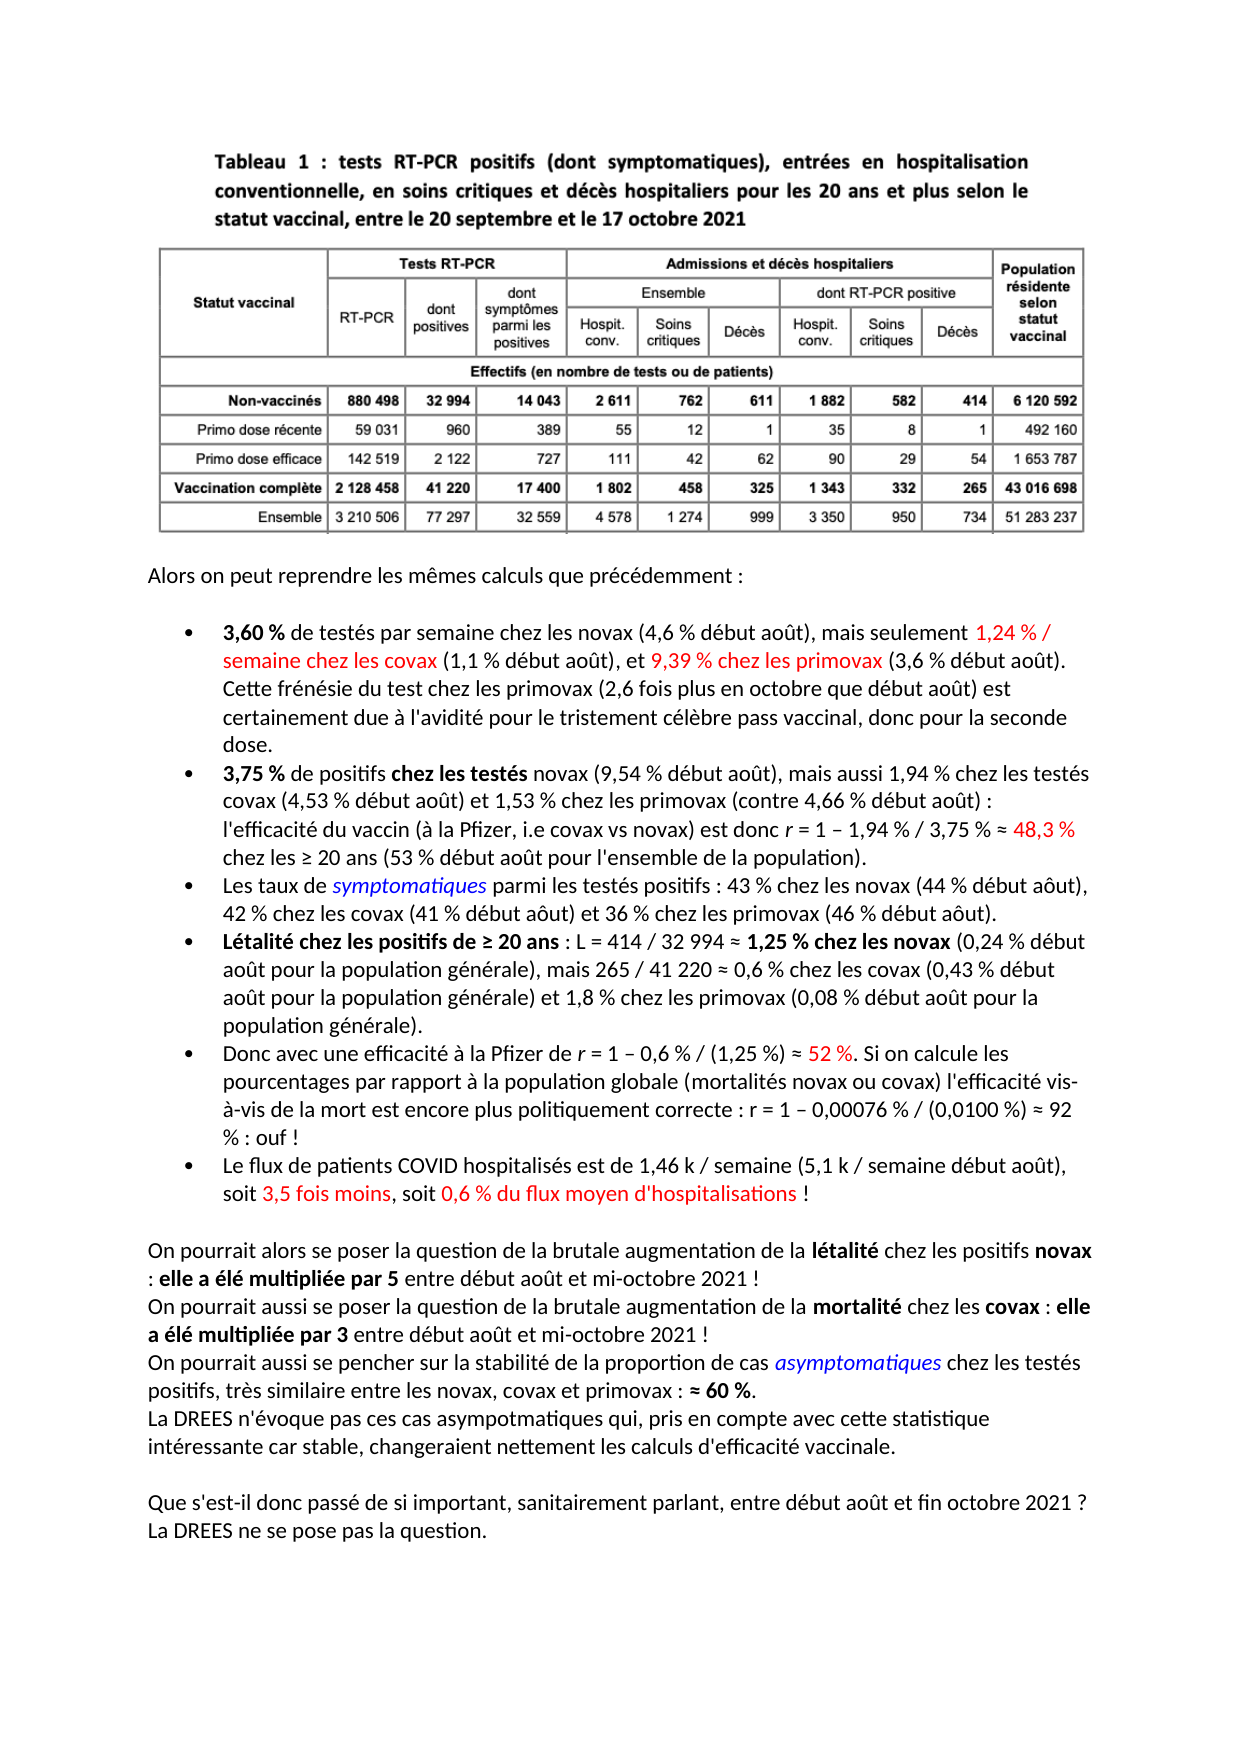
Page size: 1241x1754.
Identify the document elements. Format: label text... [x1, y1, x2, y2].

text La DREES ne se pose pas la question. [148, 1516, 1093, 1544]
list Donc avec une efficacité à la Pfizer de r = 1 – 0,6 % / (1,25 %) ≈ 52 %. Si on calcule les pourcentages par rapport à la population globale (mortalités novax ou covax) l'efficacité vis-à-vis de la mort est encore plus politiquement correcte : r = 1 – 0,00076 % / (0,0100 %) ≈ 92 % : ouf ! [185, 1039, 1093, 1151]
picture [147, 147, 1093, 534]
text La DREES n'évoque pas ces cas asympotmatiques qui, pris en compte avec cette statistique intéressante car stable, changeraient nettement les calculs d'efficacité vaccinale. [148, 1404, 1093, 1460]
list Les taux de symptomatiques parmi les testés positifs : 43 % chez les novax (44 % début aôut), 42 % chez les covax (41 % début aôut) et 36 % chez les primovax (46 % début aôut). [185, 871, 1093, 927]
list 3,60 % de testés par semaine chez les novax (4,6 % début août), mais seulement 1,24 % / semaine chez les covax (1,1 % début août), et 9,39 % chez les primovax (3,6 % début août). Cette frénésie du test chez les primovax (2,6 fois plus en octobre que début août) est certainement due à l'avidité pour le tristement célèbre pass vaccinal, donc pour la seconde dose. [185, 618, 1093, 759]
text On pourrait aussi se poser la question de la brutale augmentation de la mortalité chez les covax : elle a élé multipliée par 3 entre début août et mi-octobre 2021 ! [148, 1292, 1093, 1348]
list Le flux de patients COVID hospitalisés est de 1,46 k / semaine (5,1 k / semaine début août), soit 3,5 fois moins, soit 0,6 % du flux moyen d'hospitalisations ! [185, 1151, 1093, 1207]
text On pourrait alors se poser la question de la brutale augmentation de la létalité chez les positifs novax : elle a élé multipliée par 5 entre début août et mi-octobre 2021 ! [148, 1236, 1093, 1292]
text On pourrait aussi se pencher sur la stabilité de la proportion de cas asymptomatiques chez les testés positifs, très similaire entre les novax, covax et primovax : ≈ 60 %. [148, 1348, 1093, 1404]
list Létalité chez les positifs de ≥ 20 ans : L = 414 / 32 994 ≈ 1,25 % chez les novax (0,24 % début août pour la population générale), mais 265 / 41 220 ≈ 0,6 % chez les covax (0,43 % début août pour la population générale) et 1,8 % chez les primovax (0,08 % début août pour la population générale). [185, 927, 1093, 1039]
text Alors on peut reprendre les mêmes calculs que précédemment : [148, 561, 1093, 589]
list 3,75 % de positifs chez les testés novax (9,54 % début août), mais aussi 1,94 % chez les testés covax (4,53 % début août) et 1,53 % chez les primovax (contre 4,66 % début août) : l'efficacité du vaccin (à la Pfizer, i.e covax vs novax) est donc r = 1 – 1,94 % / 3,75 % ≈ 48,3 % chez les ≥ 20 ans (53 % début août pour l'ensemble de la population). [185, 759, 1093, 871]
text Que s'est-il donc passé de si important, sanitairement parlant, entre début août et fin octobre 2021 ? [148, 1488, 1093, 1516]
